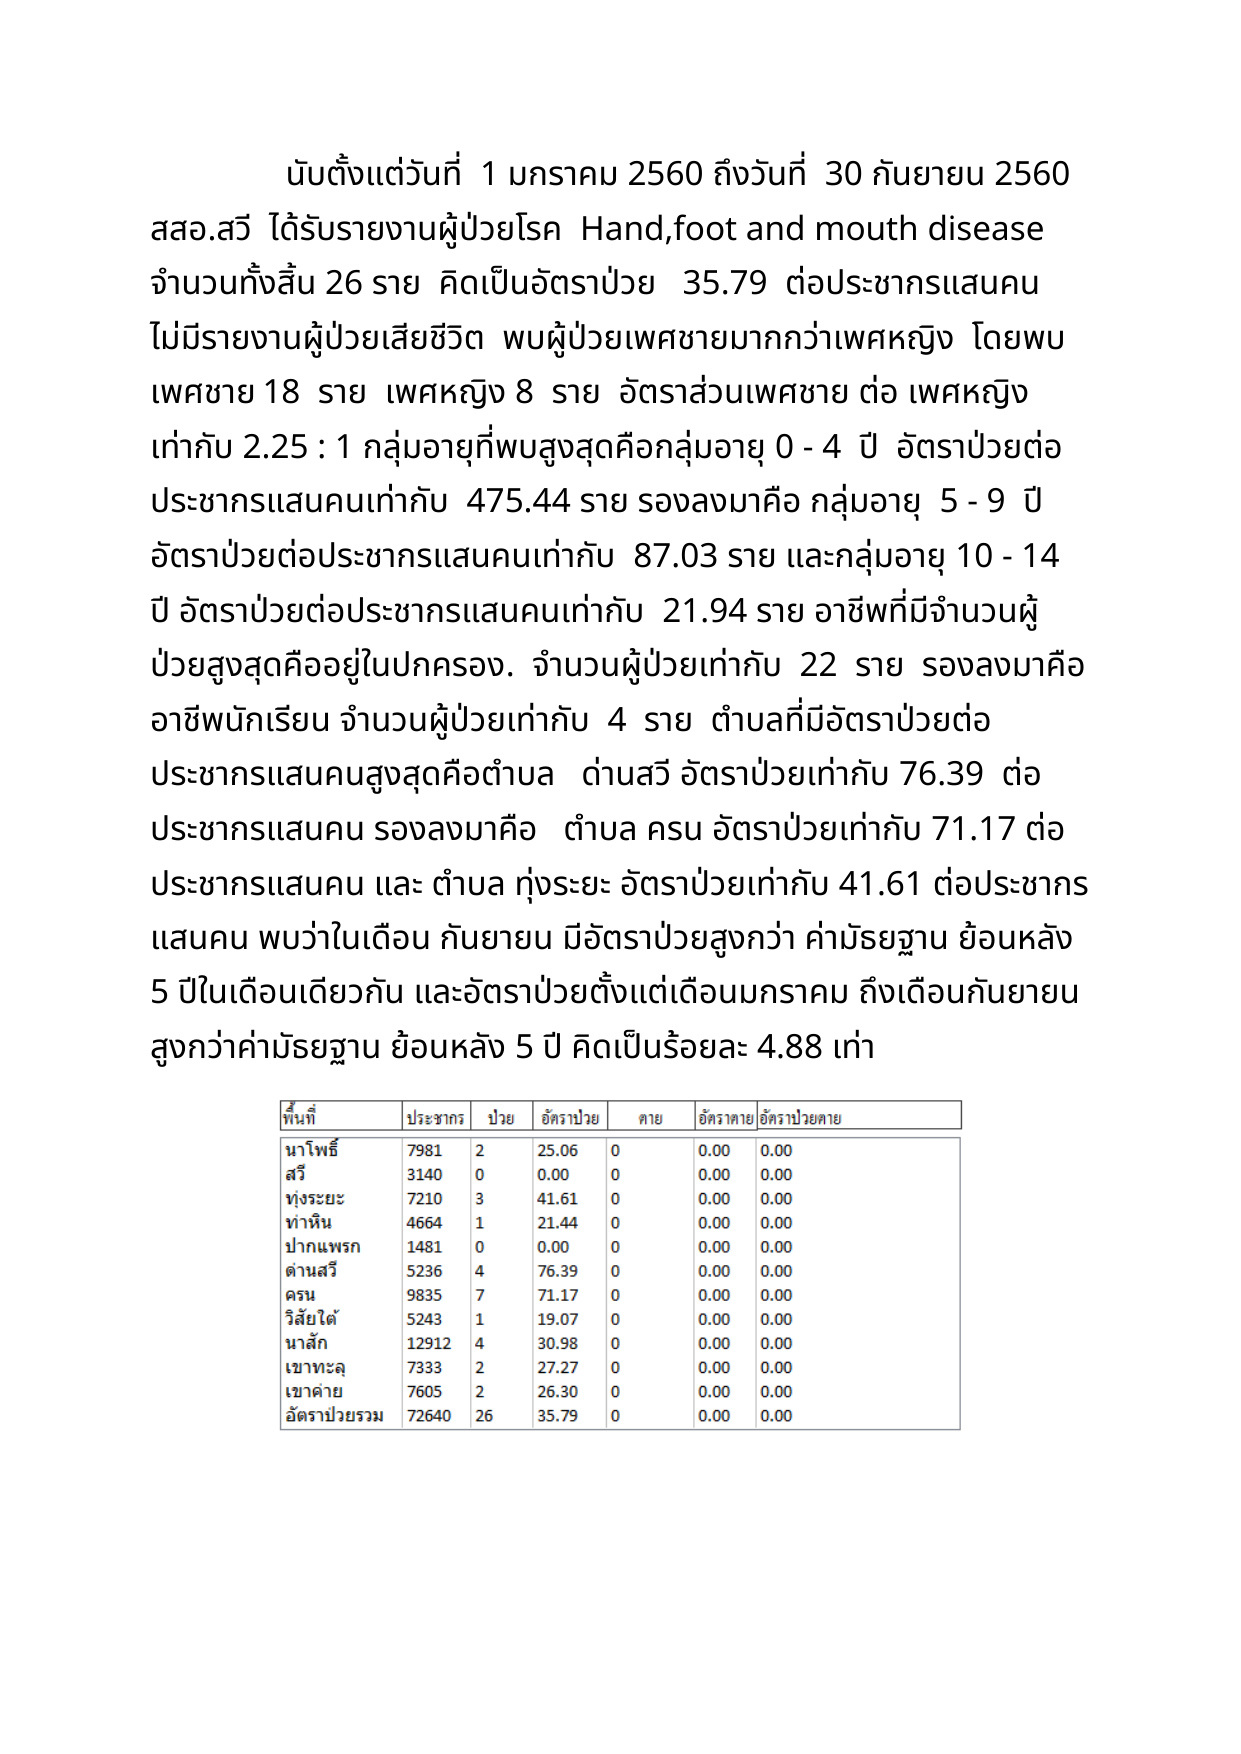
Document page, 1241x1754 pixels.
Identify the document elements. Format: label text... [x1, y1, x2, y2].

picture [275, 1094, 965, 1438]
text นับตั้งแต่วันที่ 1 มกราคม 2560 ถึงวันที่ 30 กันยายน 2560 สสอ.สวี ได้รับรายงานผู้ป่วยโรค Hand,foot and mouth disease จำนวนทั้งสิ้น 26 ราย คิดเป็นอัตราป่วย 35.79 ต่อประชากรแสนคน ไม่มีรายงานผู้ป่วยเสียชีวิต พบผู้ป่วยเพศชายมากกว่าเพศหญิง โดยพบเพศชาย18 ราย เพศหญิง 8 ราย อัตราส่วนเพศชาย ต่อ เพศหญิง เท่ากับ 2.25 : 1 กลุ่มอายุที่พบสูงสุดคือกลุ่มอายุ 0 - 4 ปี อัตราป่วยต่อประชากรแสนคนเท่ากับ 475.44 ราย รองลงมาคือ กลุ่มอายุ 5 - 9 ปี อัตราป่วยต่อประชากรแสนคนเท่ากับ 87.03 ราย และกลุ่มอายุ 10 - 14 ปี อัตราป่วยต่อประชากรแสนคนเท่ากับ 21.94 ราย อาชีพที่มีจำนวนผู้ป่วยสูงสุดคืออยู่ในปกครอง. จำนวนผู้ป่วยเท่ากับ 22 ราย รองลงมาคือ อาชีพนักเรียน จำนวนผู้ป่วยเท่ากับ 4 ราย ตำบลที่มีอัตราป่วยต่อประชากรแสนคนสูงสุดคือตำบล ด่านสวี อัตราป่วยเท่ากับ 76.39 ต่อประชากรแสนคน รองลงมาคือ ตำบล ครน อัตราป่วยเท่ากับ 71.17 ต่อประชากรแสนคน และ ตำบล ทุ่งระยะ อัตราป่วยเท่ากับ 41.61 ต่อประชากรแสนคน พบว่าในเดือน กันยายน มีอัตราป่วยสูงกว่า ค่ามัธยฐาน ย้อนหลัง 5 ปีในเดือนเดียวกัน และอัตราป่วยตั้งแต่เดือนมกราคม ถึงเดือนกันยายน สูงกว่าค่ามัธยฐาน ย้อนหลัง 5 ปี คิดเป็นร้อยละ 4.88 เท่า [150, 150, 1090, 1073]
